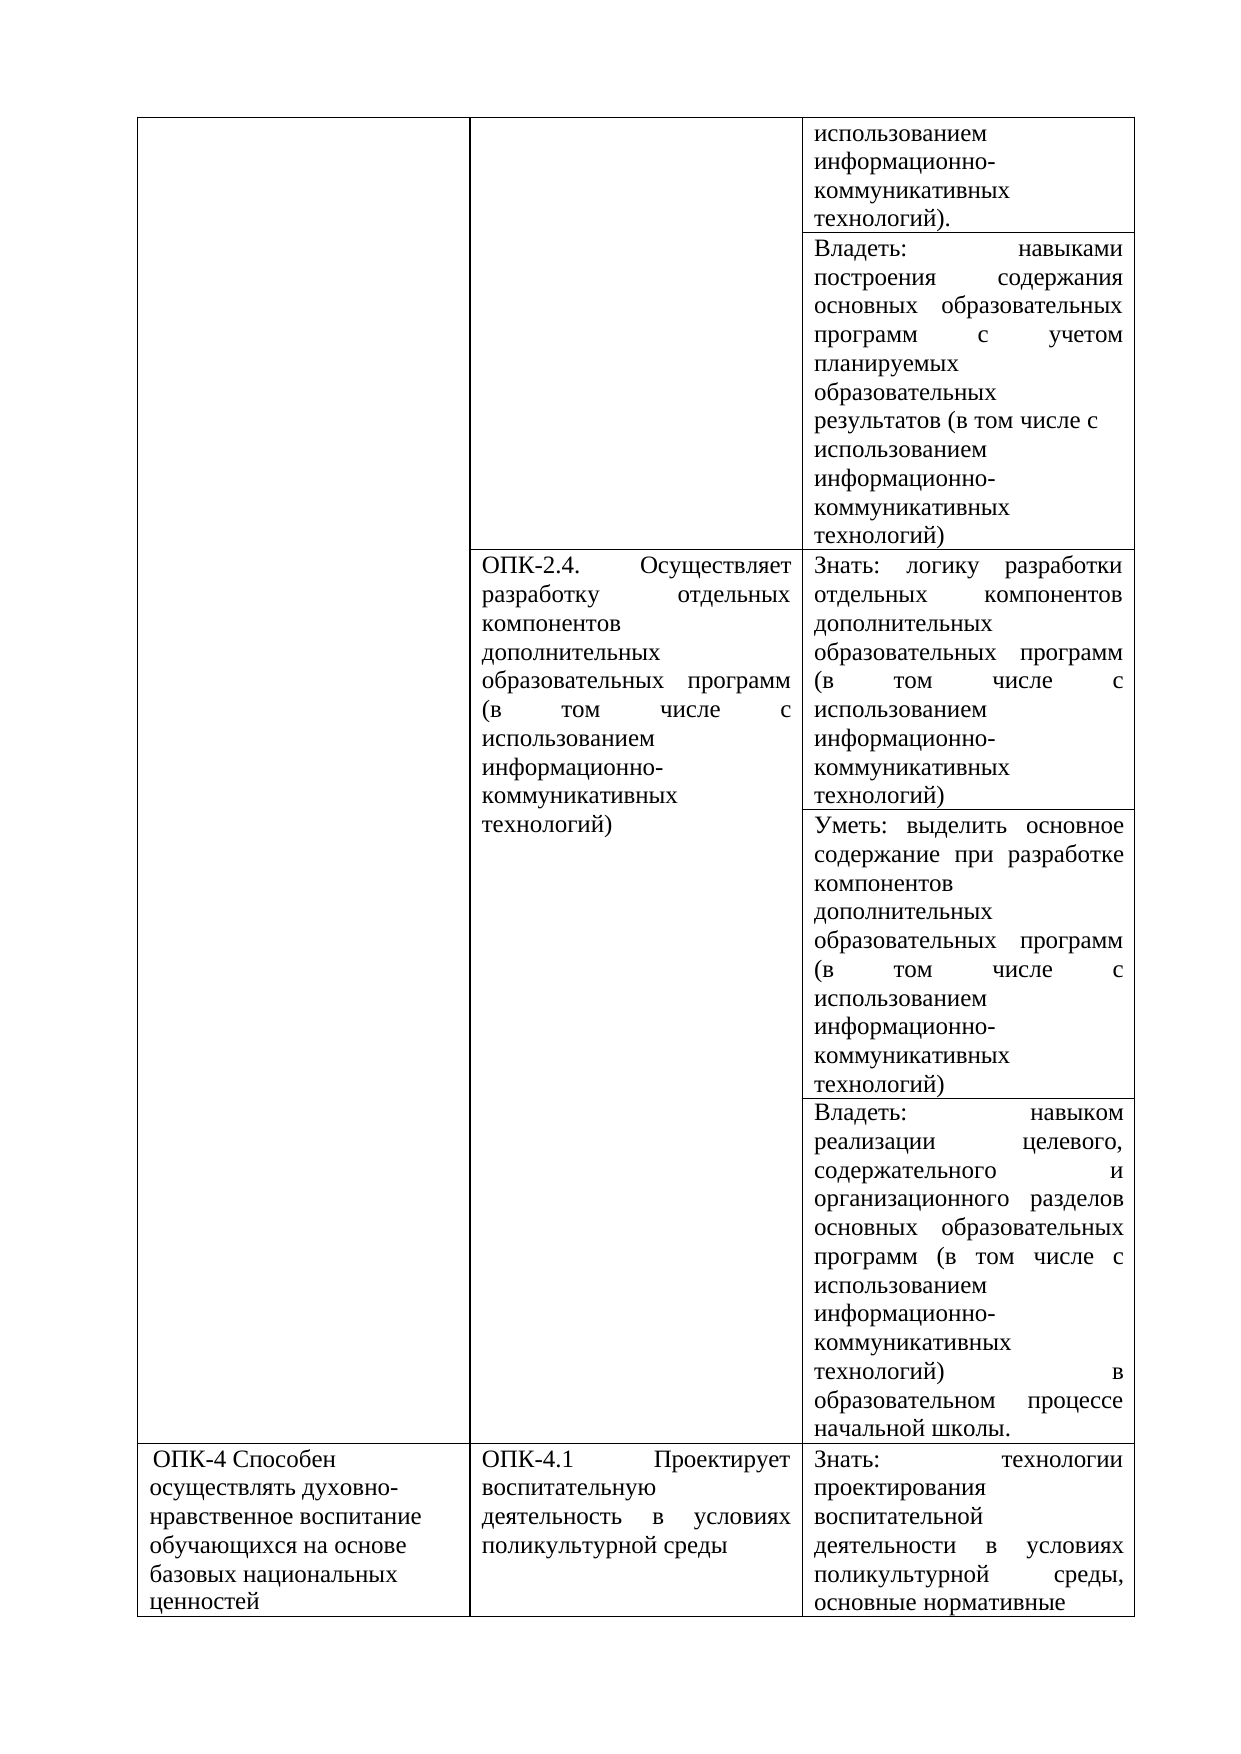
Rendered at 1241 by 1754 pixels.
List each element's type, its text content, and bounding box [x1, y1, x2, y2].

table_cell ОПК-4.1 Проектирует воспитательную деятельность в условиях поликультурной среды [471, 1444, 802, 1616]
table_cell Владеть: навыками построения содержания основных образовательных программ с учетом планируемых образовательных результатов (в том числе с использованием информационно- коммуникативных технологий) [803, 233, 1134, 549]
table_cell Уметь: выделить основное содержание при разработке компонентов дополнительных образовательных программ (в том числе с использованием информационно- коммуникативных технологий) [803, 810, 1134, 1098]
table_cell Знать: технологии проектирования воспитательной деятельности в условиях поликультурной среды, основные нормативные [803, 1444, 1134, 1616]
table_cell Владеть: навыком реализации целевого, содержательного и организационного разделов основных образовательных программ (в том числе с использованием информационно- коммуникативных технологий) в образовательном процессе начальной школы. [803, 1099, 1134, 1443]
table_header [138, 118, 469, 1443]
table_cell Знать: логику разработки отдельных компонентов дополнительных образовательных программ (в том числе с использованием информационно- коммуникативных технологий) [803, 550, 1134, 809]
table_cell ОПК-2.4. Осуществляет разработку отдельных компонентов дополнительных образовательных программ (в том числе с использованием информационно- коммуникативных технологий) [471, 550, 802, 1443]
table_header [471, 118, 802, 549]
table_cell ОПК-4 Способен осуществлять духовно- нравственное воспитание обучающихся на основе базовых национальных ценностей [138, 1444, 469, 1616]
table_header использованием информационно- коммуникативных технологий). [803, 118, 1134, 232]
